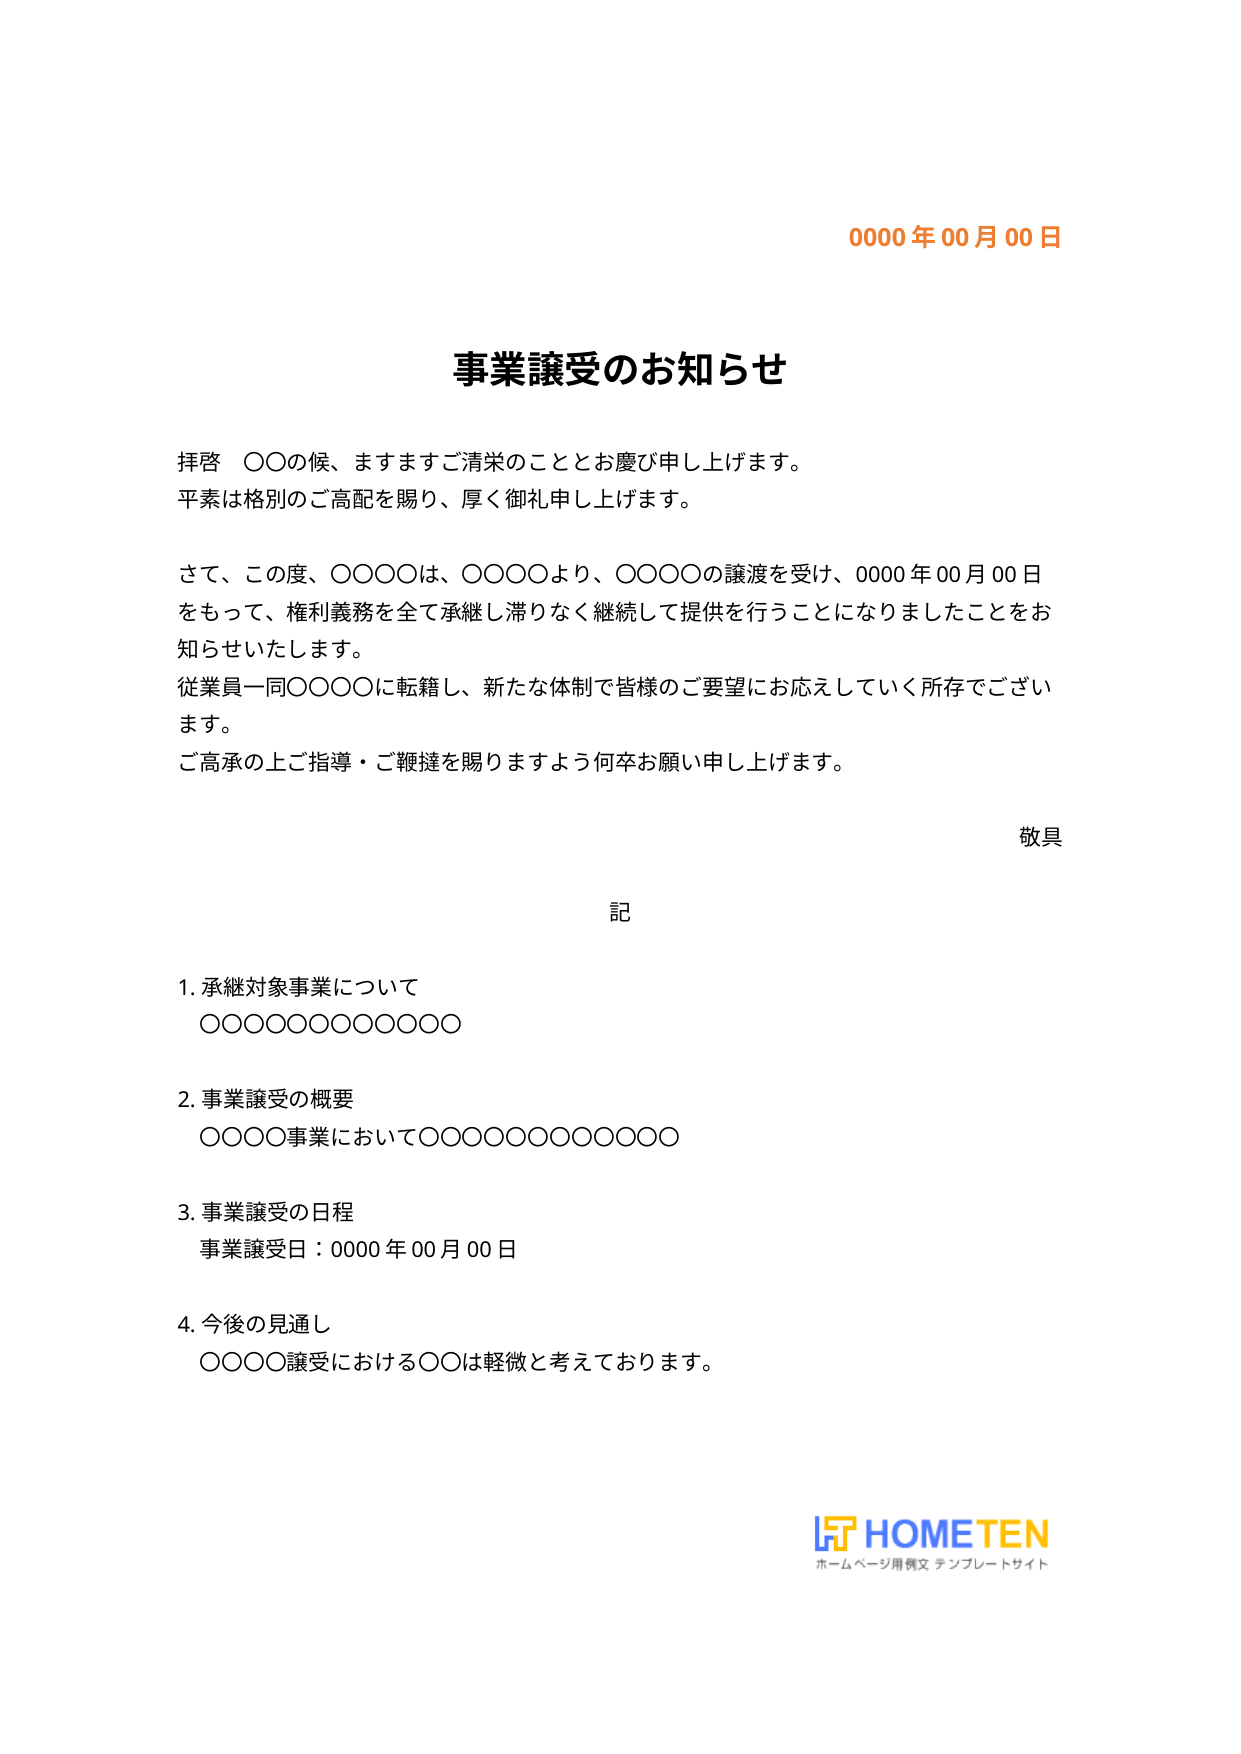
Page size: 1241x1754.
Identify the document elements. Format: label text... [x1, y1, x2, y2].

text 0000年00月00日 [177, 217, 1063, 254]
text 〇〇〇〇事業において〇〇〇〇〇〇〇〇〇〇〇〇 [177, 1117, 1063, 1154]
text 記 [177, 892, 1063, 929]
text ご高承の上ご指導・ご鞭撻を賜りますよう何卒お願い申し上げます。 [177, 742, 1063, 779]
picture [812, 1513, 1048, 1571]
text 〇〇〇〇譲受における〇〇は軽微と考えております。 [177, 1342, 1063, 1379]
text 〇〇〇〇〇〇〇〇〇〇〇〇 [177, 1004, 1063, 1042]
text 2. 事業譲受の概要 [177, 1079, 1063, 1117]
text 拝啓 〇〇の候、ますますご清栄のこととお慶び申し上げます。 [177, 442, 1063, 479]
text 敬具 [177, 817, 1063, 854]
text 4. 今後の見通し [177, 1304, 1063, 1342]
text 平素は格別のご高配を賜り、厚く御礼申し上げます。 [177, 479, 1063, 517]
text 3. 事業譲受の日程 [177, 1192, 1063, 1229]
text 1. 承継対象事業について [177, 967, 1063, 1004]
text 従業員一同〇〇〇〇に転籍し、新たな体制で皆様のご要望にお応えしていく所存でございます。 [177, 667, 1063, 742]
text 事業譲受日：0000年00月00日 [177, 1229, 1063, 1267]
text 事業譲受のお知らせ [177, 329, 1063, 404]
text さて、この度、〇〇〇〇は、〇〇〇〇より、〇〇〇〇の譲渡を受け、0000年00月00日をもって、権利義務を全て承継し滞りなく継続して提供を行うことになりましたことをお知らせいたします。 [177, 554, 1063, 667]
